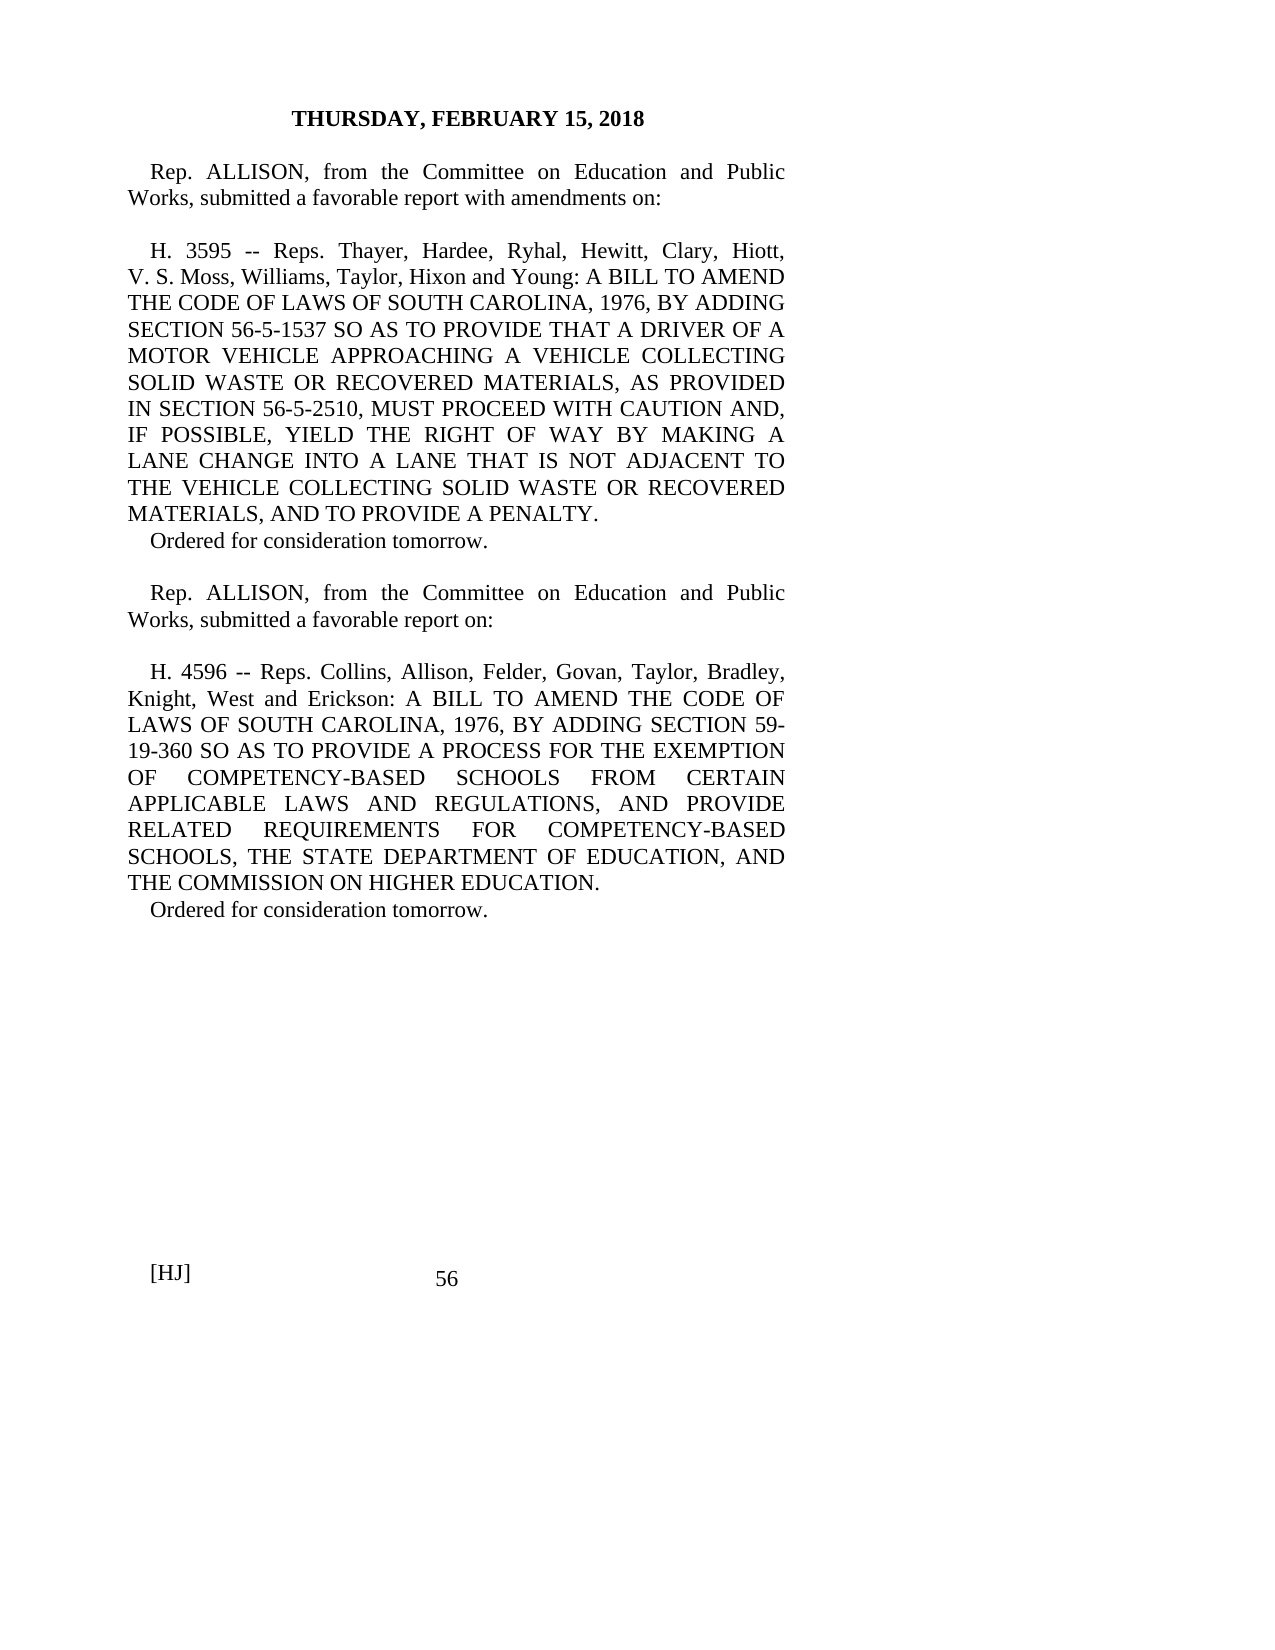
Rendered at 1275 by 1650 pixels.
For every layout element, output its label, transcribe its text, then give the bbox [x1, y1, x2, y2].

text H. 4596 -- Reps. Collins, Allison, Felder, Govan, Taylor, Bradley, Knight, West and Erickson: A BILL TO AMEND THE CODE OF LAWS OF SOUTH CAROLINA, 1976, BY ADDING SECTION 59-19-360 SO AS TO PROVIDE A PROCESS FOR THE EXEMPTION OF COMPETENCY-BASED SCHOOLS FROM CERTAIN APPLICABLE LAWS AND REGULATIONS, AND PROVIDE RELATED REQUIREMENTS FOR COMPETENCY-BASED SCHOOLS, THE STATE DEPARTMENT OF EDUCATION, AND THE COMMISSION ON HIGHER EDUCATION. [127, 658, 786, 896]
text Rep. ALLISON, from the Committee on Education and Public Works, submitted a favorable report on: [127, 579, 786, 632]
text Ordered for consideration tomorrow. [127, 896, 786, 922]
text Rep. ALLISON, from the Committee on Education and Public Works, submitted a favorable report with amendments on: [127, 158, 786, 210]
text H. 3595 -- Reps. Thayer, Hardee, Ryhal, Hewitt, Clary, Hiott, V. S. Moss, Williams, Taylor, Hixon and Young: A BILL TO AMEND THE CODE OF LAWS OF SOUTH CAROLINA, 1976, BY ADDING SECTION 56-5-1537 SO AS TO PROVIDE THAT A DRIVER OF A MOTOR VEHICLE APPROACHING A VEHICLE COLLECTING SOLID WASTE OR RECOVERED MATERIALS, AS PROVIDED IN SECTION 56-5-2510, MUST PROCEED WITH CAUTION AND, IF POSSIBLE, YIELD THE RIGHT OF WAY BY MAKING A LANE CHANGE INTO A LANE THAT IS NOT ADJACENT TO THE VEHICLE COLLECTING SOLID WASTE OR RECOVERED MATERIALS, AND TO PROVIDE A PENALTY. [127, 237, 786, 527]
text Ordered for consideration tomorrow. [127, 527, 786, 553]
